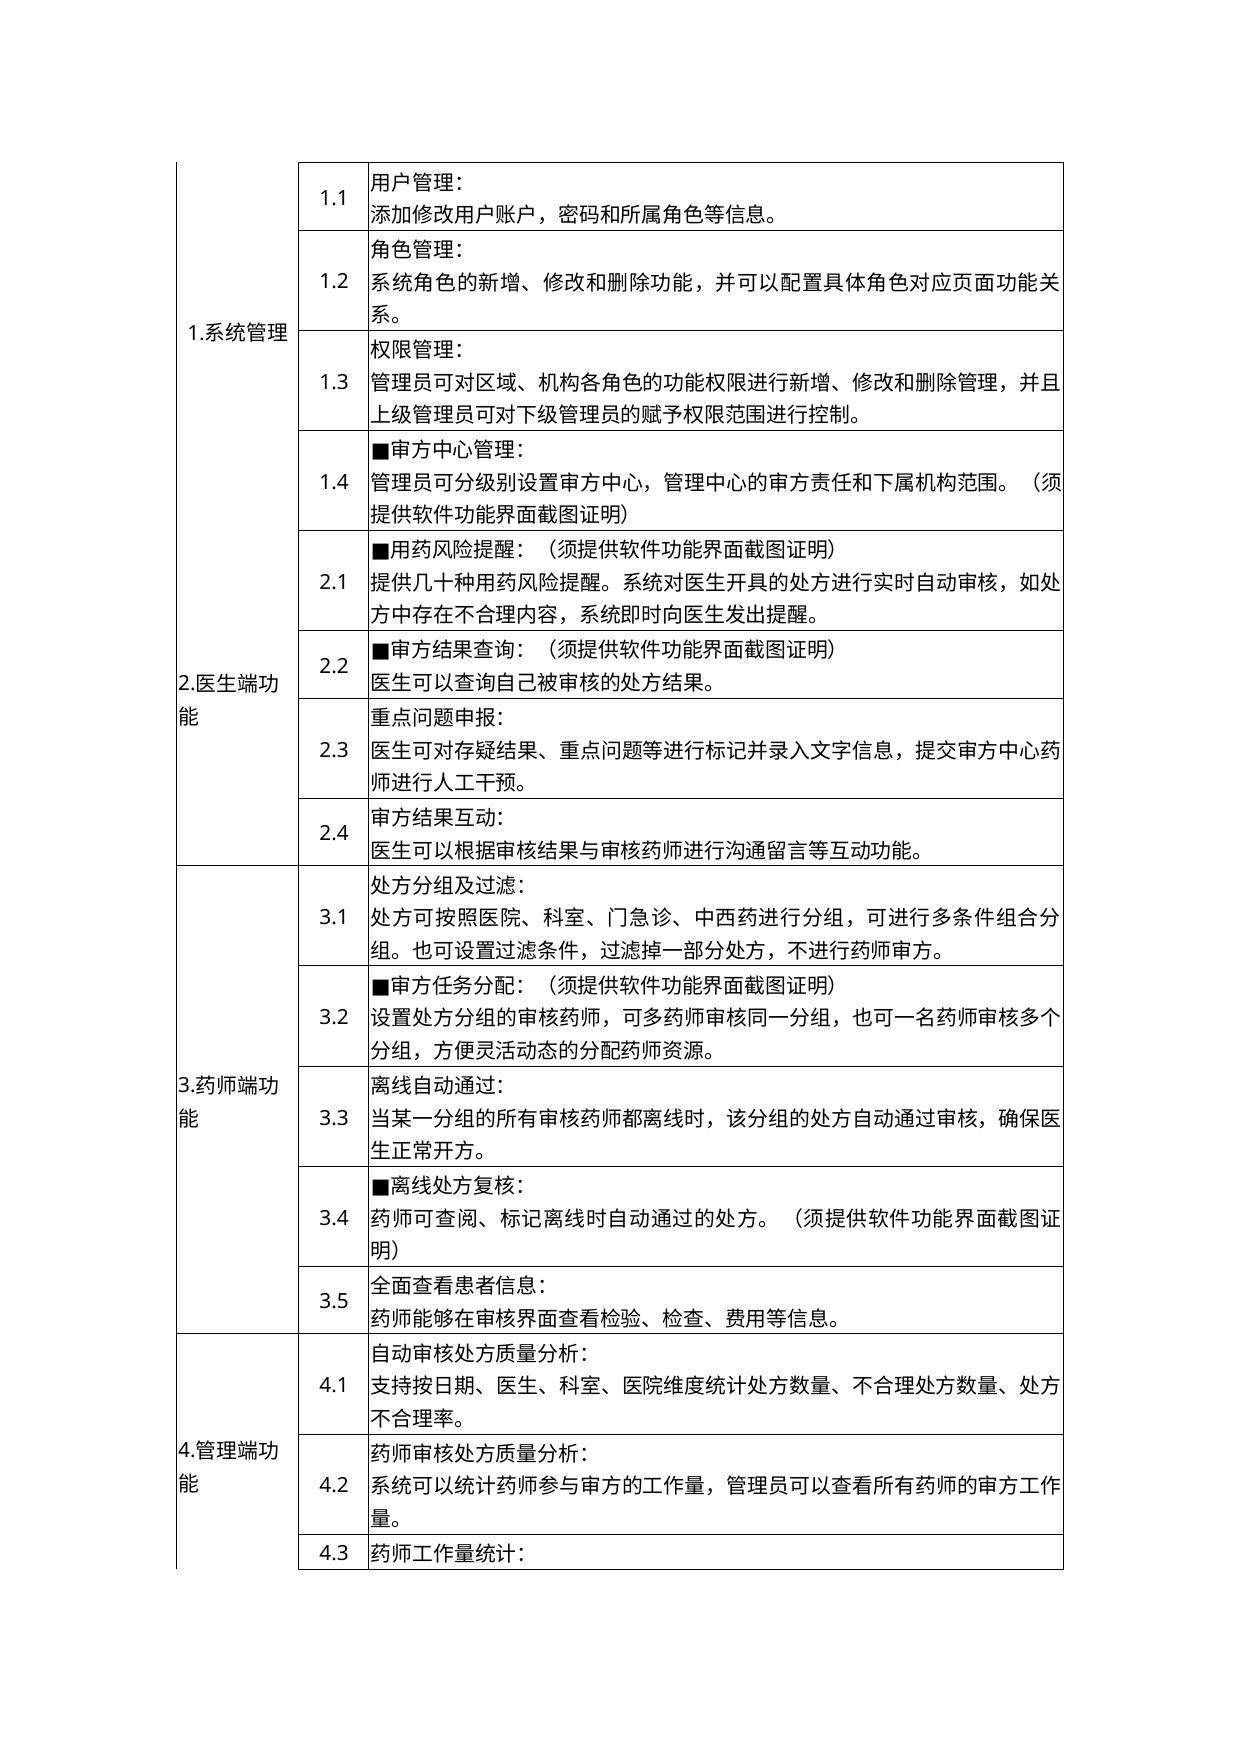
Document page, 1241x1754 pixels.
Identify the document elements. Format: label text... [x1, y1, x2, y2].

table_cell 2.3 [299, 699, 368, 798]
table_cell ■用药风险提醒：（须提供软件功能界面截图证明） 提供几十种用药风险提醒。系统对医生开具的处方进行实时自动审核，如处方中存在不合理内容，系统即时向医生发出提醒。 [369, 531, 1063, 630]
table_cell 3.2 [299, 966, 368, 1066]
table_cell 2.2 [299, 631, 368, 698]
table_cell 4.1 [299, 1334, 368, 1433]
table_cell 1.2 [299, 231, 368, 330]
table_cell ■审方结果查询：（须提供软件功能界面截图证明） 医生可以查询自己被审核的处方结果。 [369, 631, 1063, 698]
table_cell 用户管理： 添加修改用户账户，密码和所属角色等信息。 [369, 163, 1063, 229]
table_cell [369, 1535, 1063, 1569]
table_cell 2.1 [299, 531, 368, 630]
table_cell 4.3 [299, 1535, 368, 1569]
table_cell 全面查看患者信息： 药师能够在审核界面查看检验、检查、费用等信息。 [369, 1267, 1063, 1333]
table_cell 1.1 [299, 163, 368, 229]
table_cell ■离线处方复核： 药师可查阅、标记离线时自动通过的处方。（须提供软件功能界面截图证明） [369, 1167, 1063, 1266]
table_cell 药师审核处方质量分析： 系统可以统计药师参与审方的工作量，管理员可以查看所有药师的审方工作量。 [369, 1435, 1063, 1533]
table_cell 2.4 [299, 799, 368, 865]
table_cell 审方结果互动： 医生可以根据审核结果与审核药师进行沟通留言等互动功能。 [369, 799, 1063, 865]
table_cell 3.4 [299, 1167, 368, 1266]
table_cell 3.1 [299, 866, 368, 965]
table_cell 权限管理： 管理员可对区域、机构各角色的功能权限进行新增、修改和删除管理，并且上级管理员可对下级管理员的赋予权限范围进行控制。 [369, 331, 1063, 430]
table_cell 角色管理： 系统角色的新增、修改和删除功能，并可以配置具体角色对应页面功能关系。 [369, 231, 1063, 330]
table_cell 处方分组及过滤： 处方可按照医院、科室、门急诊、中西药进行分组，可进行多条件组合分组。也可设置过滤条件，过滤掉一部分处方，不进行药师审方。 [369, 866, 1063, 965]
table_cell 1.3 [299, 331, 368, 430]
table_cell 重点问题申报： 医生可对存疑结果、重点问题等进行标记并录入文字信息，提交审方中心药师进行人工干预。 [369, 699, 1063, 798]
table_cell 自动审核处方质量分析： 支持按日期、医生、科室、医院维度统计处方数量、不合理处方数量、处方不合理率。 [369, 1334, 1063, 1433]
table_cell 4.管理端功能 [177, 1334, 298, 1569]
table_cell 3.药师端功能 [177, 866, 298, 1333]
table_cell 4.2 [299, 1435, 368, 1533]
table_cell 1.4 [299, 431, 368, 530]
table_cell 3.5 [299, 1267, 368, 1333]
table_cell 3.3 [299, 1067, 368, 1166]
table_cell 离线自动通过： 当某一分组的所有审核药师都离线时，该分组的处方自动通过审核，确保医生正常开方。 [369, 1067, 1063, 1166]
table_cell ■审方中心管理： 管理员可分级别设置审方中心，管理中心的审方责任和下属机构范围。（须提供软件功能界面截图证明） [369, 431, 1063, 530]
table_cell 2.医生端功能 [177, 530, 298, 865]
table_cell ■审方任务分配：（须提供软件功能界面截图证明） 设置处方分组的审核药师，可多药师审核同一分组，也可一名药师审核多个分组，方便灵活动态的分配药师资源。 [369, 966, 1063, 1066]
table_cell 1.系统管理 [177, 162, 298, 530]
